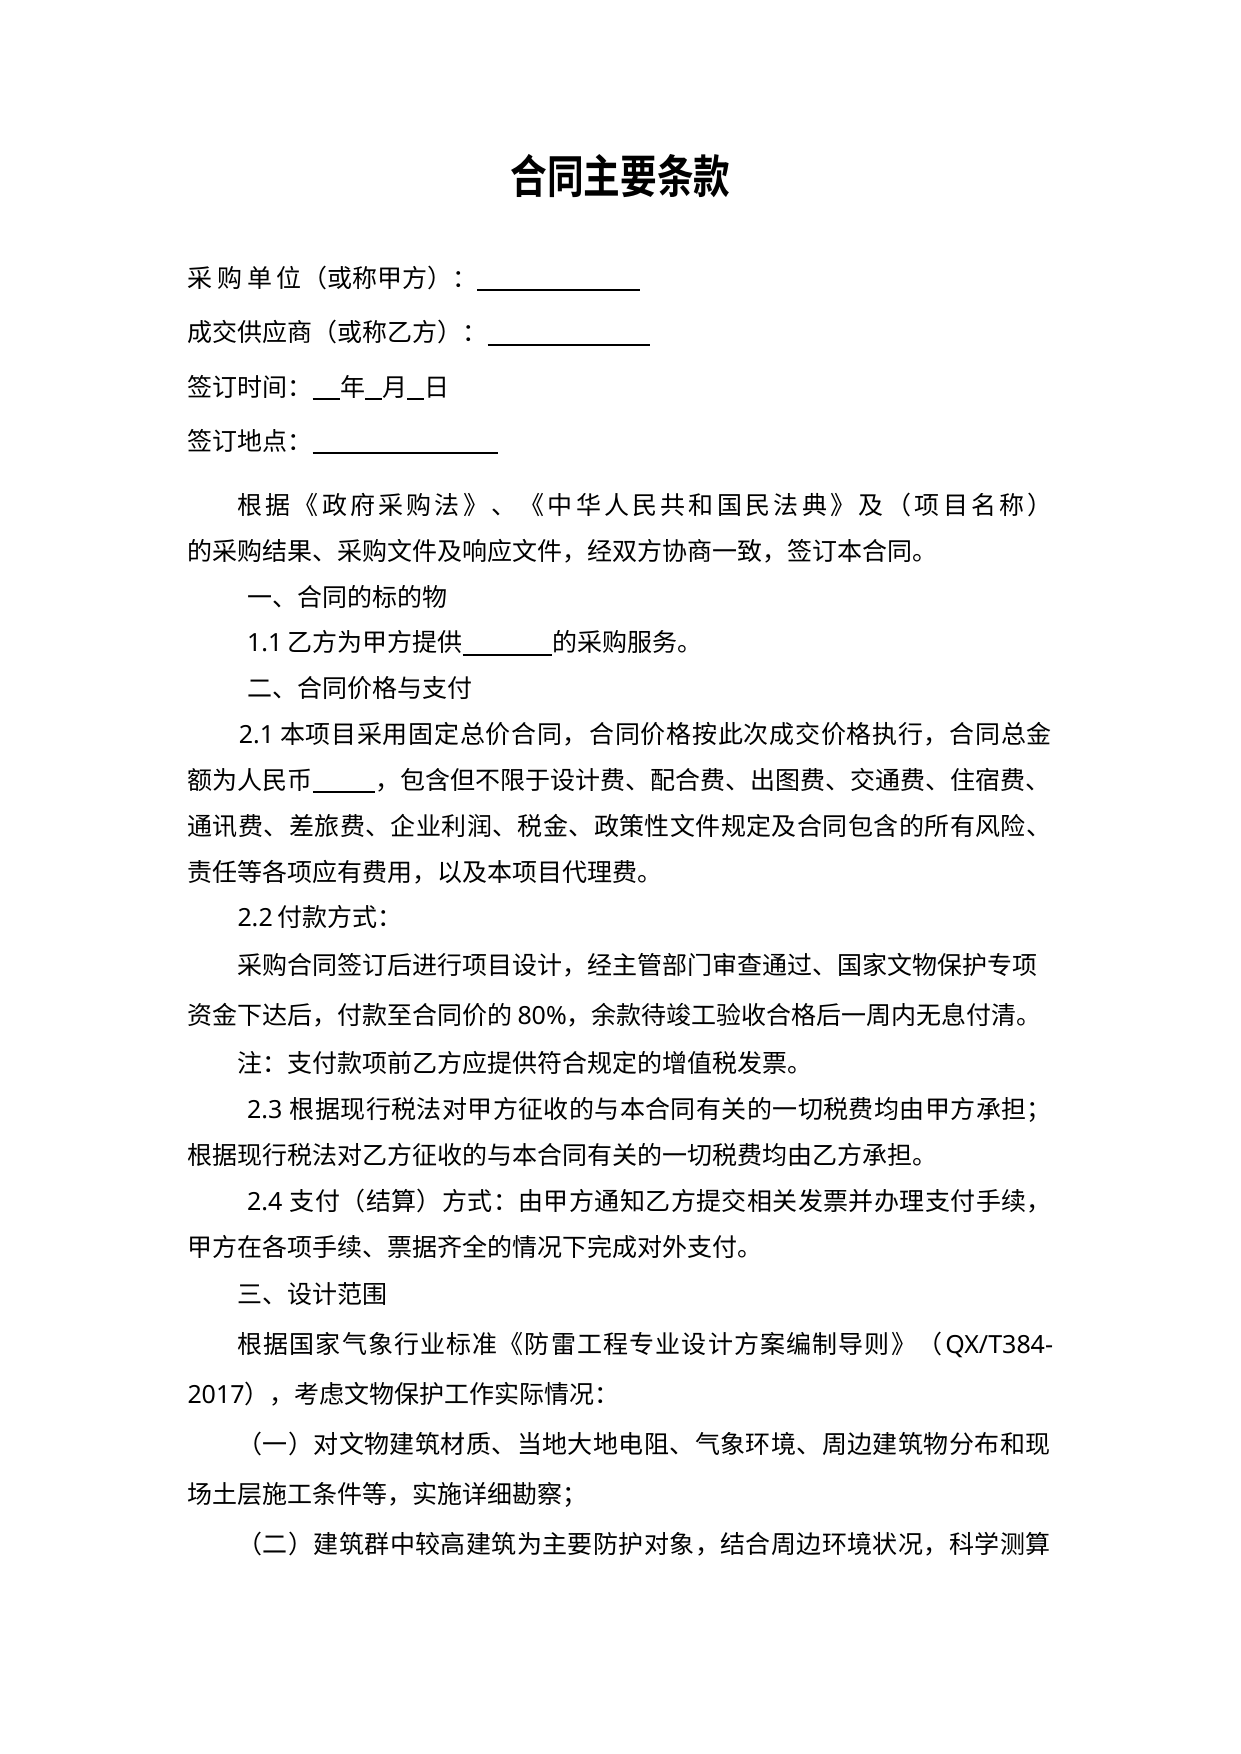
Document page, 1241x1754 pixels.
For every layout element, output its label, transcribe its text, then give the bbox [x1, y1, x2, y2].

text 采购单位（或称甲方）： [187, 258, 1053, 294]
text 2.1本项目采用固定总价合同，合同价格按此次成交价格执行，合同总金额为人民币 ，包含但不限于设计费、配合费、出图费、交通费、住宿费、通讯费、差旅费、企业利润、税金、政策性文件规定及合同包含的所有风险、责任等各项应有费用，以及本项目代理费。 [187, 705, 1053, 888]
text 三、设计范围 [187, 1263, 1053, 1313]
text 2.4 支付（结算）方式：由甲方通知乙方提交相关发票并办理支付手续，甲方在各项手续、票据齐全的情况下完成对外支付。 [187, 1172, 1053, 1263]
text 二、合同价格与支付 [187, 659, 1053, 705]
text 2.2付款方式： [187, 888, 1053, 934]
text 注：支付款项前乙方应提供符合规定的增值税发票。 [187, 1034, 1053, 1080]
text 一、合同的标的物 [187, 567, 1053, 613]
text 成交供应商（或称乙方）： [187, 313, 1053, 349]
text 采购合同签订后进行项目设计，经主管部门审查通过、国家文物保护专项资金下达后，付款至合同价的80%，余款待竣工验收合格后一周内无息付清。 [187, 934, 1053, 1034]
text 合同主要条款 [187, 150, 1053, 204]
text 签订时间： 年 月 日 [187, 367, 1053, 403]
text 根据国家气象行业标准《防雷工程专业设计方案编制导则》（QX/T384-2017），考虑文物保护工作实际情况： [187, 1313, 1053, 1413]
text 根据《政府采购法》、《中华人民共和国民法典》及（项目名称） 的采购结果、采购文件及响应文件，经双方协商一致，签订本合同。 [187, 476, 1053, 567]
text 签订地点： [187, 421, 1053, 458]
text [187, 1513, 1053, 1563]
text 2.3 根据现行税法对甲方征收的与本合同有关的一切税费均由甲方承担；根据现行税法对乙方征收的与本合同有关的一切税费均由乙方承担。 [187, 1080, 1053, 1172]
text （一）对文物建筑材质、当地大地电阻、气象环境、周边建筑物分布和现场土层施工条件等，实施详细勘察； [187, 1413, 1053, 1513]
text 1.1乙方为甲方提供 的采购服务。 [187, 613, 1053, 659]
